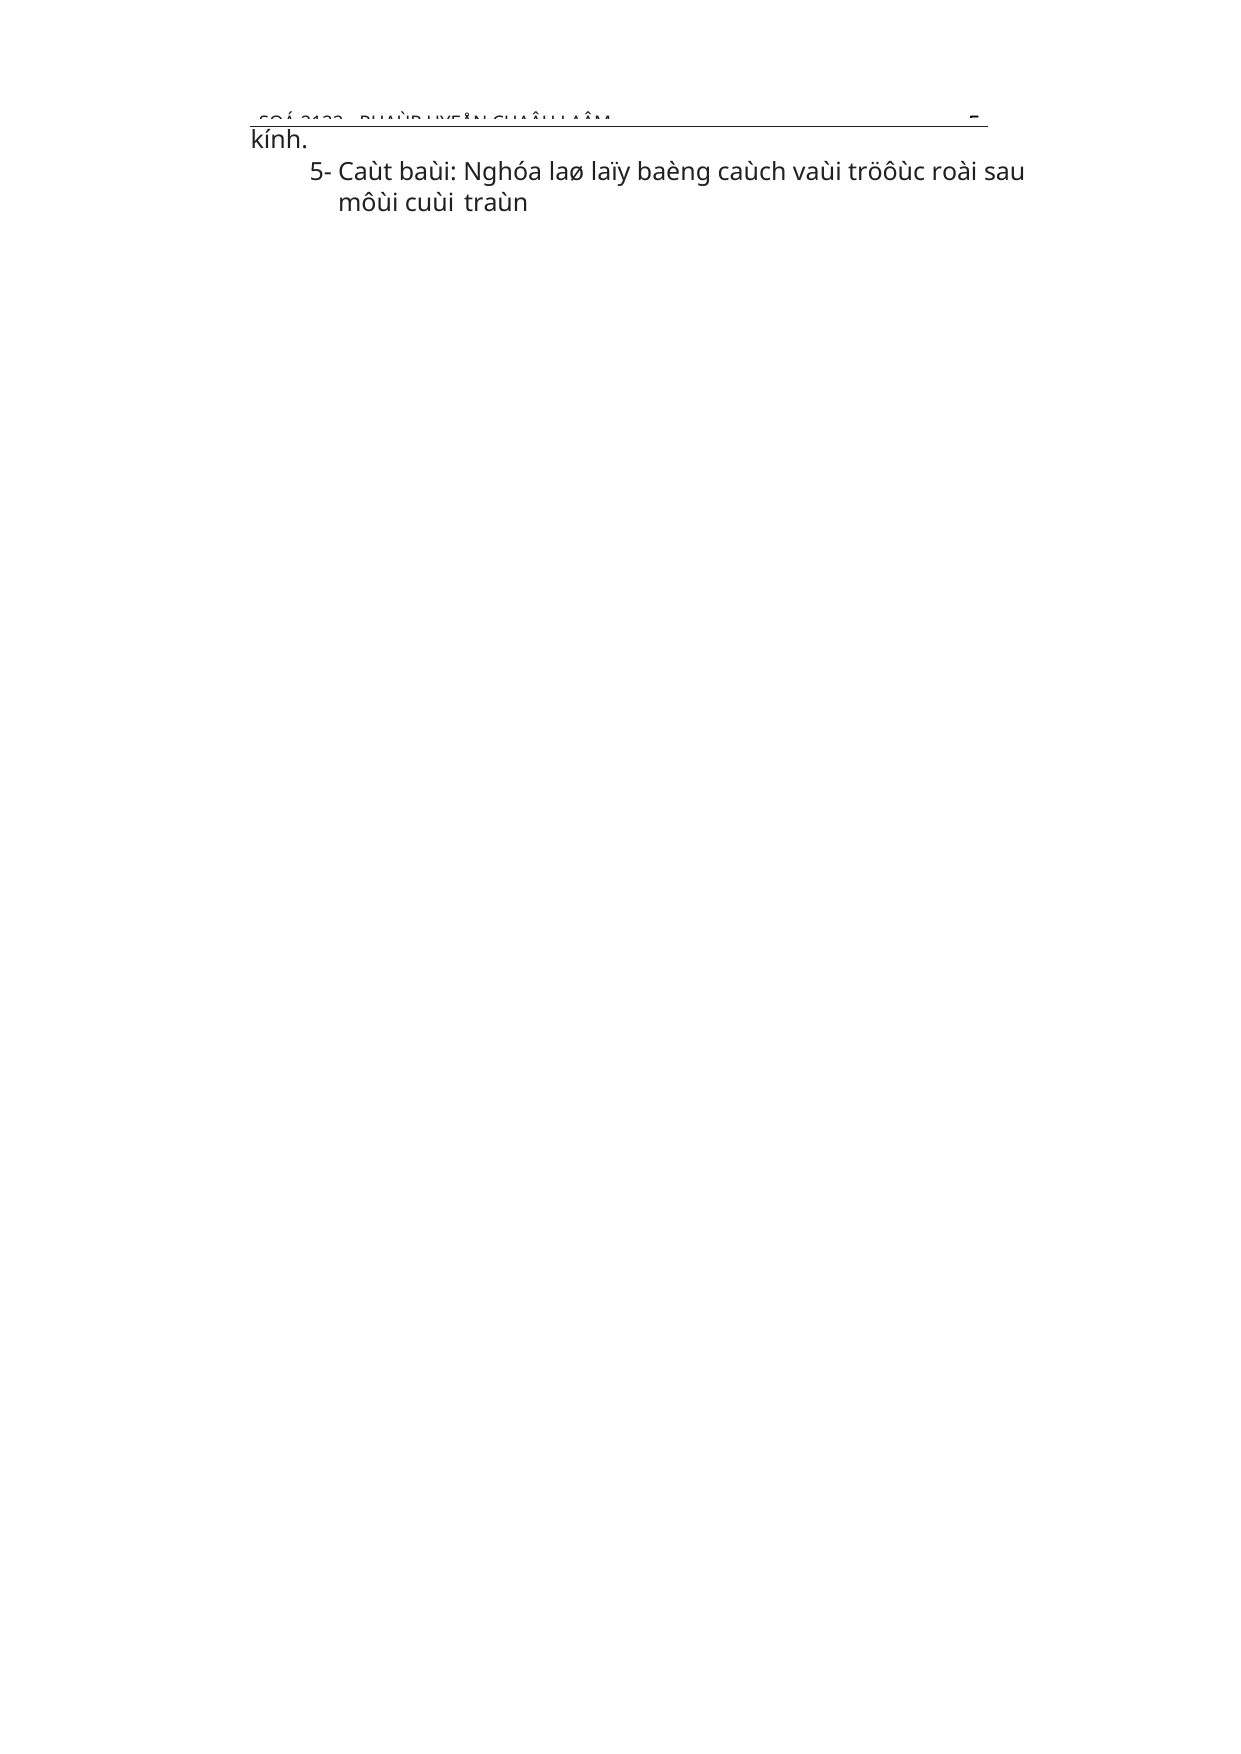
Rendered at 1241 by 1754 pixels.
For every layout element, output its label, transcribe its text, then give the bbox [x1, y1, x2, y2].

text kính. [250, 125, 1092, 154]
list Caùt baùi: Nghóa laø laïy baèng caùch vaùi tröôùc roài sau môùi cuùi traùn [309, 154, 1092, 218]
